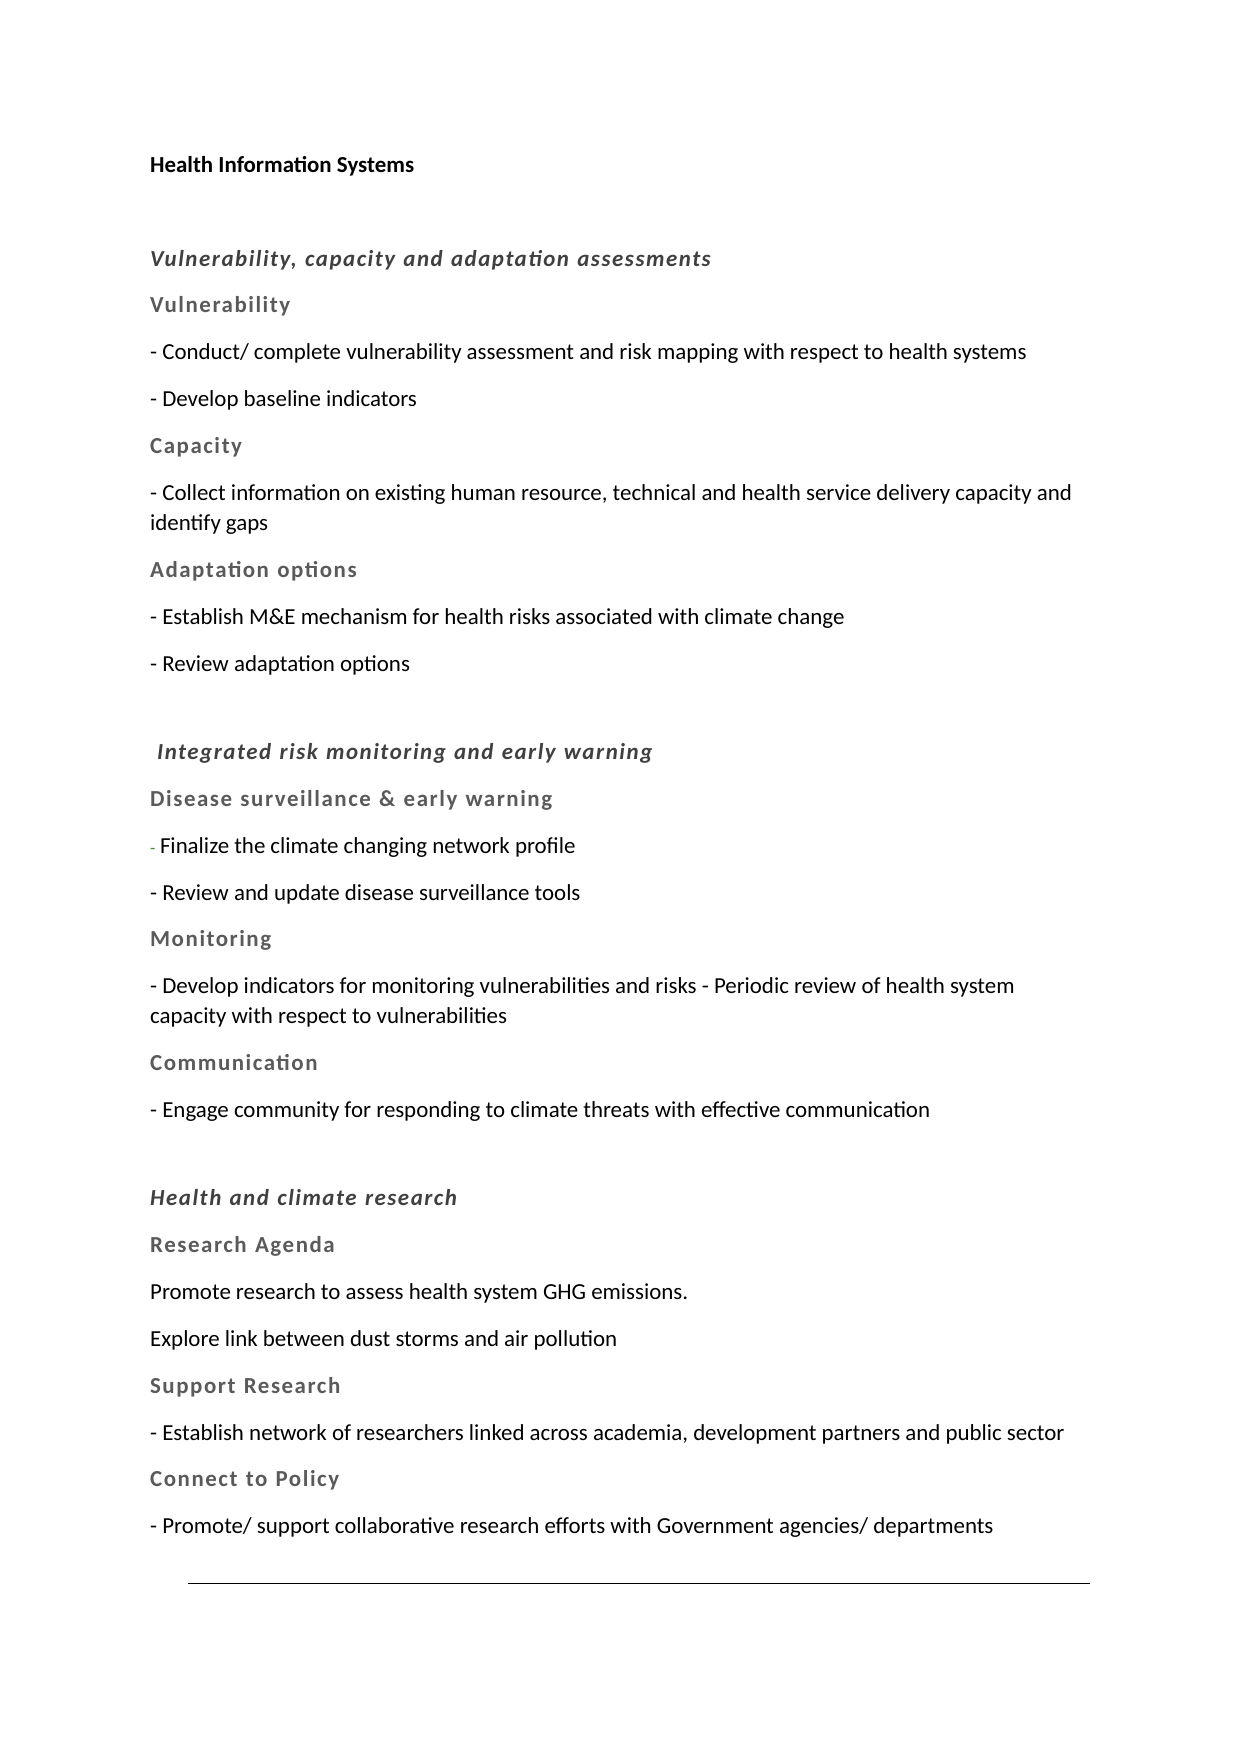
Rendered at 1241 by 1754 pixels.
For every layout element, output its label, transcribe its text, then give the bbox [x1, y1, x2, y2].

subtitle Health and climate research [150, 1183, 1090, 1211]
text - Engage community for responding to climate threats with effective communication [150, 1095, 1090, 1123]
subtitle Support Research [150, 1371, 1090, 1399]
text Promote research to assess health system GHG emissions. [150, 1277, 1090, 1305]
text - Promote/ support collaborative research efforts with Government agencies/ departments [150, 1511, 1090, 1539]
text - Establish M&E mechanism for health risks associated with climate change [150, 602, 1090, 630]
text - Review adaptation options [150, 649, 1090, 677]
subtitle Communication [150, 1048, 1090, 1076]
subtitle Vulnerability [150, 291, 1090, 319]
subtitle Adaptation options [150, 555, 1090, 583]
subtitle Capacity [150, 431, 1090, 459]
text Health Information Systems [150, 150, 1090, 178]
text Explore link between dust storms and air pollution [150, 1324, 1090, 1352]
subtitle Vulnerability, capacity and adaptation assessments [150, 244, 1090, 272]
subtitle Disease surveillance & early warning [150, 784, 1090, 812]
text - Develop indicators for monitoring vulnerabilities and risks - Periodic review of health system capacity with respect to vulnerabilities [150, 971, 1090, 1029]
subtitle Connect to Policy [150, 1464, 1090, 1493]
subtitle Integrated risk monitoring and early warning [150, 737, 1090, 765]
text - Conduct/ complete vulnerability assessment and risk mapping with respect to health systems [150, 337, 1090, 366]
text - Establish network of researchers linked across academia, development partners and public sector [150, 1418, 1090, 1446]
subtitle Research Agenda [150, 1230, 1090, 1258]
text - Review and update disease surveillance tools [150, 878, 1090, 906]
text - Collect information on existing human resource, technical and health service delivery capacity and identify gaps [150, 478, 1090, 536]
text - Develop baseline indicators [150, 384, 1090, 412]
text - Finalize the climate changing network profile [150, 831, 1090, 859]
subtitle Monitoring [150, 924, 1090, 952]
